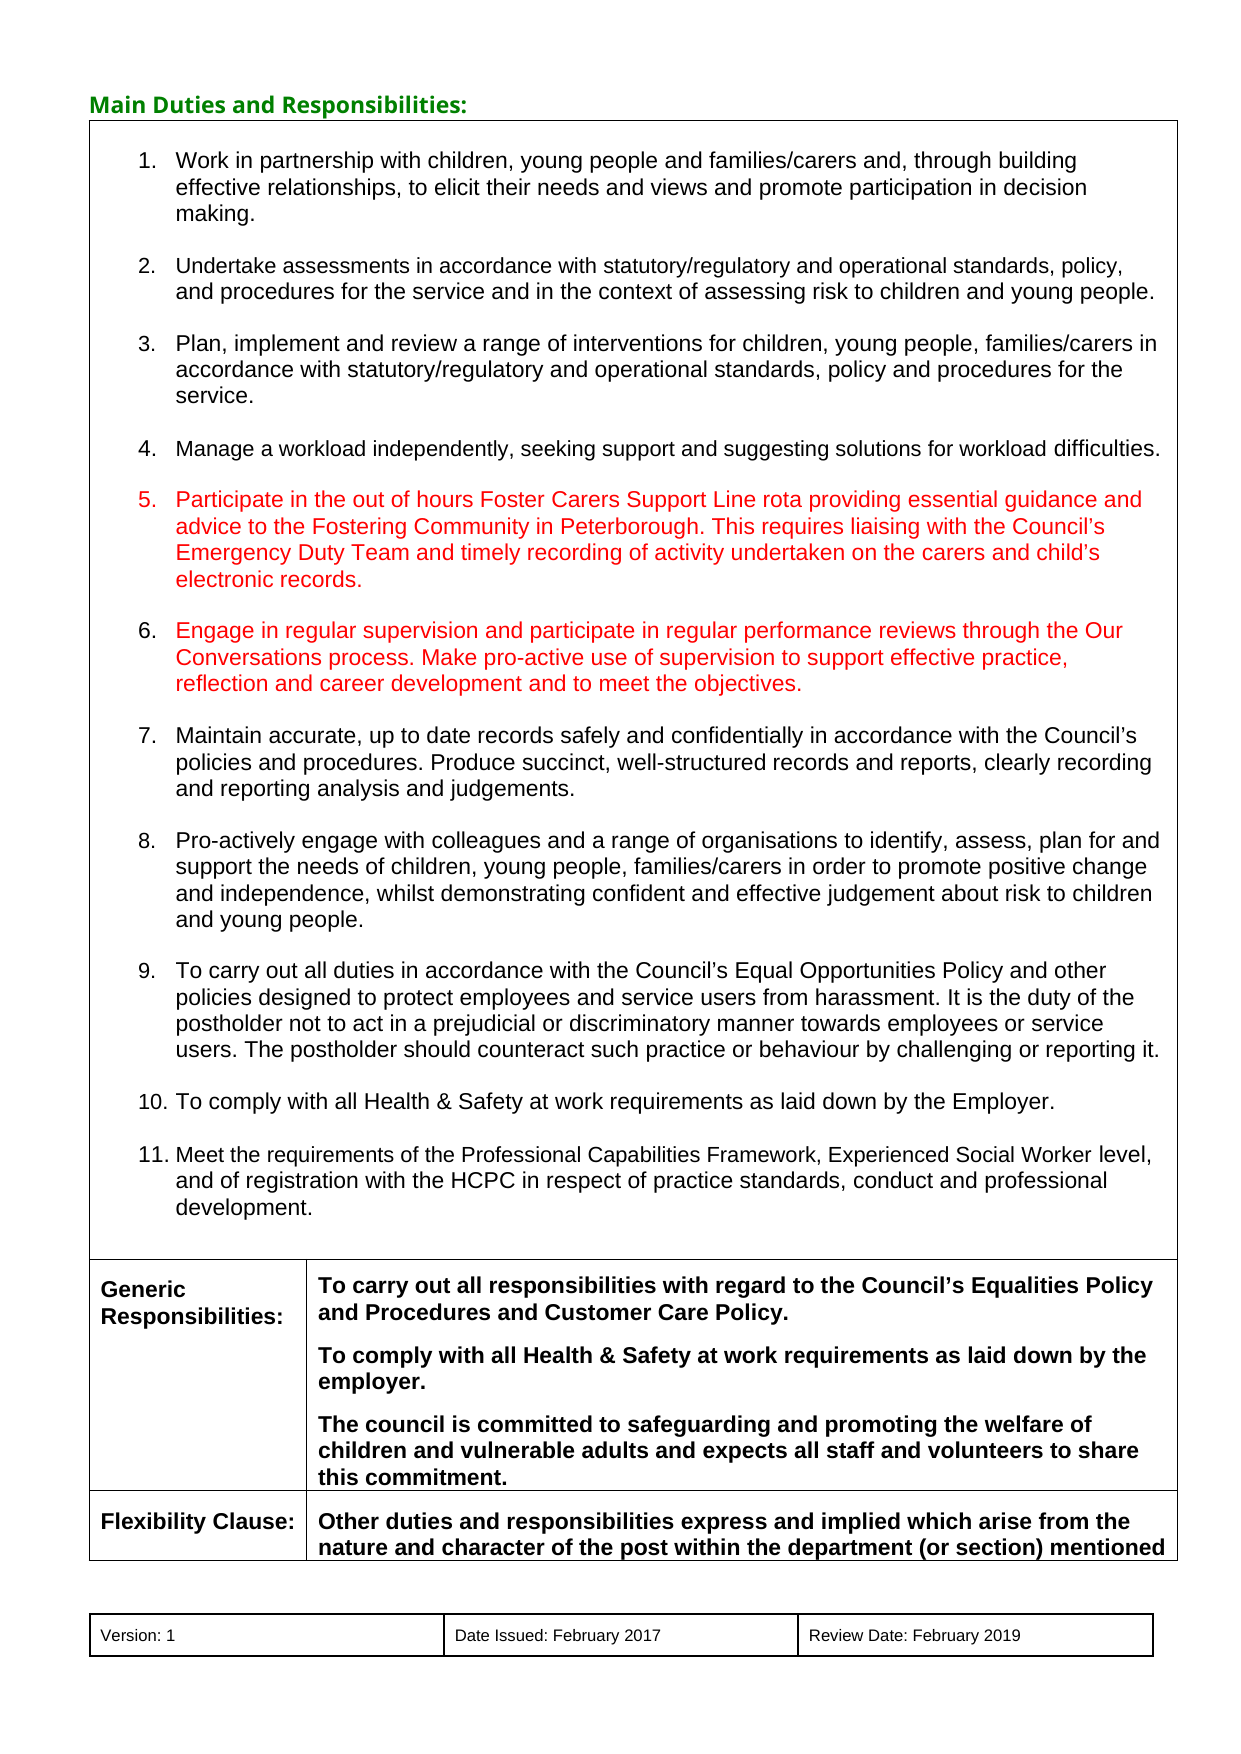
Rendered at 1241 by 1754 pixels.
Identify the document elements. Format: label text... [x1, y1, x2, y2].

table_cell Flexibility Clause: [90, 1491, 306, 1560]
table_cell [307, 1491, 1177, 1560]
table_header Work in partnership with children, young people and families/carers and, through building effective relationships, to elicit their needs and views and promote participation in decision making. Undertake assessments in accordance with statutory/regulatory and operational standards, policy, and procedures for the service and in the context of assessing risk to children and young people. Plan, implement and review a range of interventions for children, young people, families/carers in accordance with statutory/regulatory and operational standards, policy and procedures for the service. Manage a workload independently, seeking support and suggesting solutions for workload difficulties. Participate in the out of hours Foster Carers Support Line rota providing essential guidance and advice to the Fostering Community in Peterborough. This requires liaising with the Council’s Emergency Duty Team and timely recording of activity undertaken on the carers and child’s electronic records. Engage in regular supervision and participate in regular performance reviews through the Our Conversations process. Make pro-active use of supervision to support effective practice, reflection and career development and to meet the objectives. Maintain accurate, up to date records safely and confidentially in accordance with the Council’s policies and procedures. Produce succinct, well-structured records and reports, clearly recording and reporting analysis and judgements. Pro-actively engage with colleagues and a range of organisations to identify, assess, plan for and support the needs of children, young people, families/carers in order to promote positive change and independence, whilst demonstrating confident and effective judgement about risk to children and young people. To carry out all duties in accordance with the Council’s Equal Opportunities Policy and other policies designed to protect employees and service users from harassment. It is the duty of the postholder not to act in a prejudicial or discriminatory manner towards employees or service users. The postholder should counteract such practice or behaviour by challenging or reporting it. To comply with all Health & Safety at work requirements as laid down by the Employer. Meet the requirements of the Professional Capabilities Framework, Experienced Social Worker level, and of registration with the HCPC in respect of practice standards, conduct and professional development. [90, 121, 1177, 1259]
table_cell To carry out all responsibilities with regard to the Council’s Equalities Policy and Procedures and Customer Care Policy. To comply with all Health & Safety at work requirements as laid down by the employer. The council is committed to safeguarding and promoting the welfare of children and vulnerable adults and expects all staff and volunteers to share this commitment. [307, 1260, 1177, 1490]
table_cell Generic Responsibilities: [90, 1260, 306, 1490]
subtitle Main Duties and Responsibilities: [89, 89, 1152, 120]
